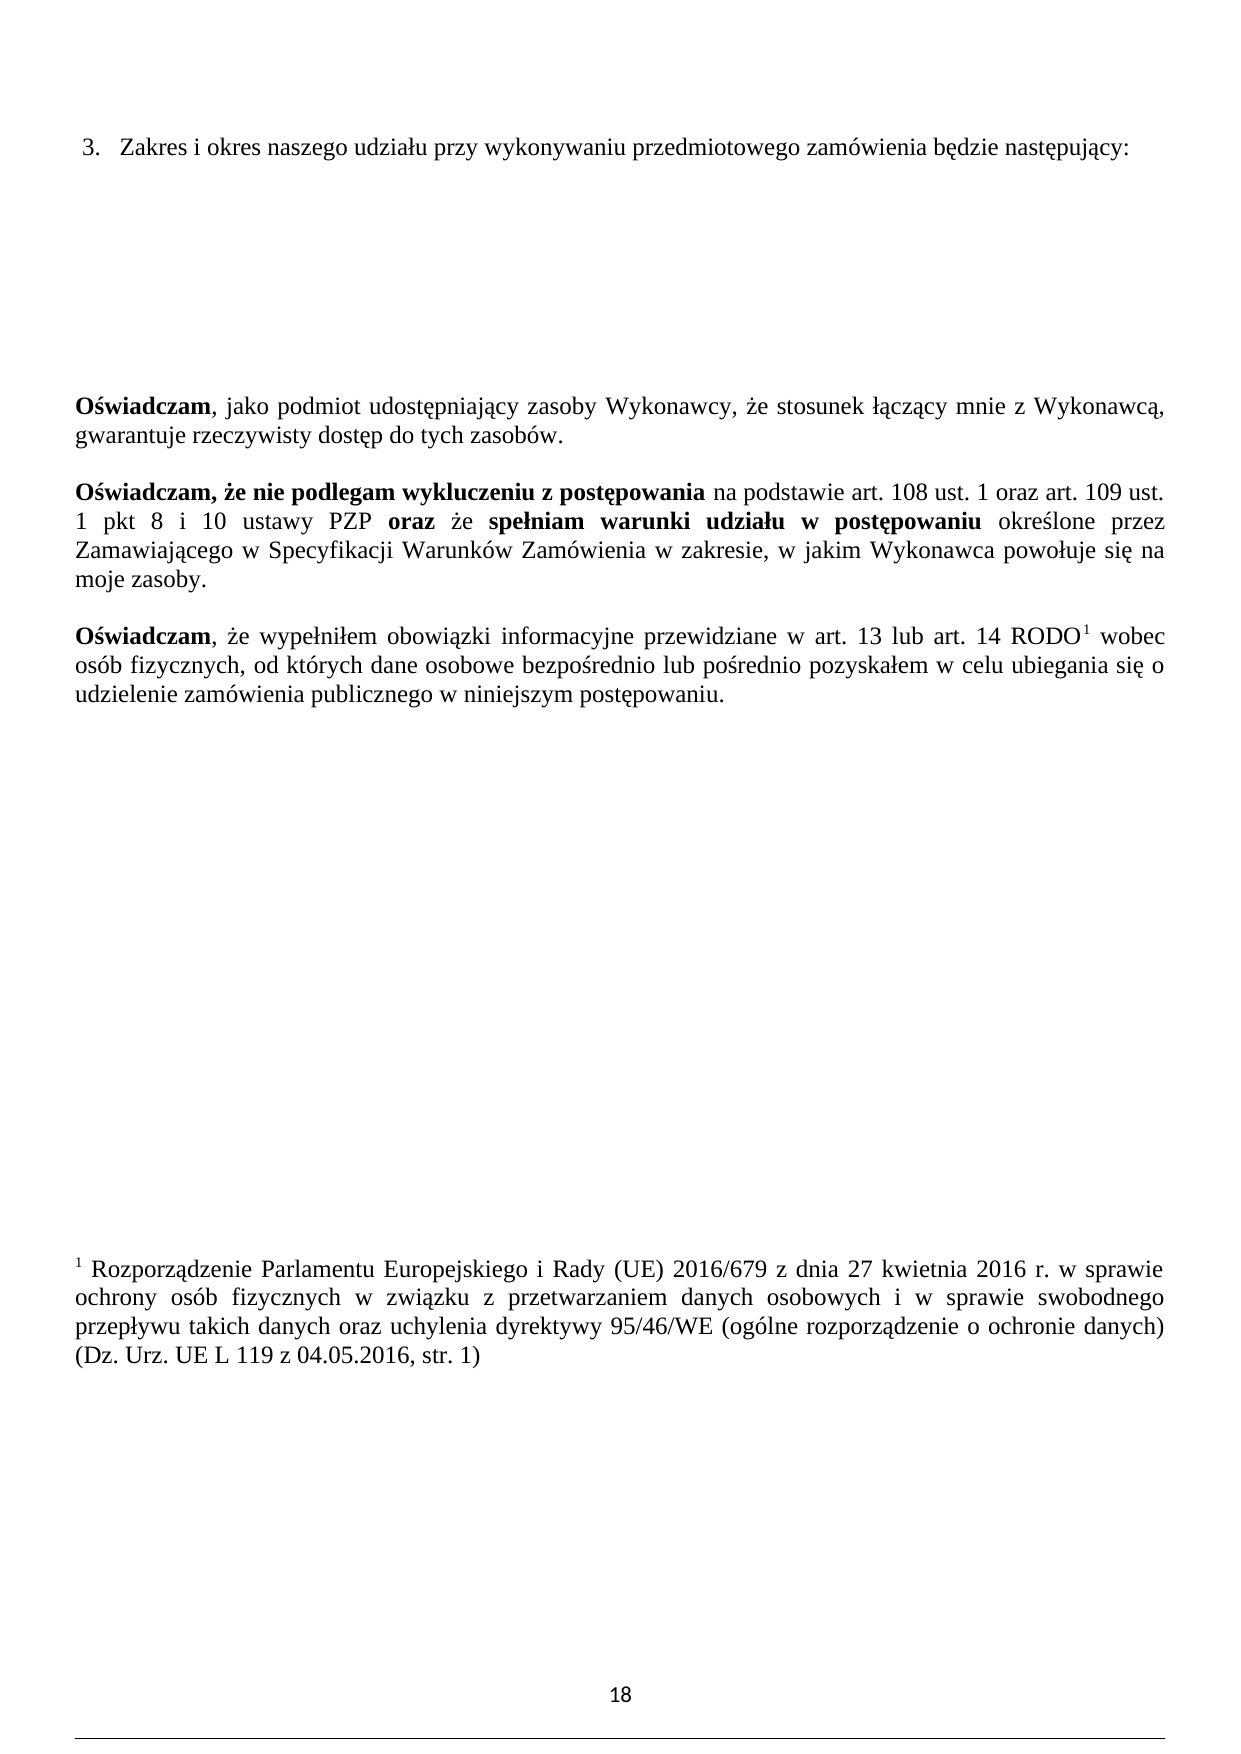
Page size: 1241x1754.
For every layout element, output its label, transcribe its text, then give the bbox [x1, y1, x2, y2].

text Oświadczam, że wypełniłem obowiązki informacyjne przewidziane w art. 13 lub art. 14 RODO1 wobec osób fizycznych, od których dane osobowe bezpośrednio lub pośrednio pozyskałem w celu ubiegania się o udzielenie zamówienia publicznego w niniejszym postępowaniu. [75, 621, 1165, 707]
text 1 Rozporządzenie Parlamentu Europejskiego i Rady (UE) 2016/679 z dnia 27 kwietnia 2016 r. w sprawie ochrony osób fizycznych w związku z przetwarzaniem danych osobowych i w sprawie swobodnego przepływu takich danych oraz uchylenia dyrektywy 95/46/WE (ogólne rozporządzenie o ochronie danych) (Dz. Urz. UE L 119 z 04.05.2016, str. 1) [75, 1254, 1165, 1369]
text Oświadczam, jako podmiot udostępniający zasoby Wykonawcy, że stosunek łączący mnie z Wykonawcą, gwarantuje rzeczywisty dostęp do tych zasobów. [75, 391, 1165, 449]
list Zakres i okres naszego udziału przy wykonywaniu przedmiotowego zamówienia będzie następujący: [82, 132, 1165, 161]
text Oświadczam, że nie podlegam wykluczeniu z postępowania na podstawie art. 108 ust. 1 oraz art. 109 ust. 1 pkt 8 i 10 ustawy PZP oraz że spełniam warunki udziału w postępowaniu określone przez Zamawiającego w Specyfikacji Warunków Zamówienia w zakresie, w jakim Wykonawca powołuje się na moje zasoby. [75, 477, 1165, 592]
